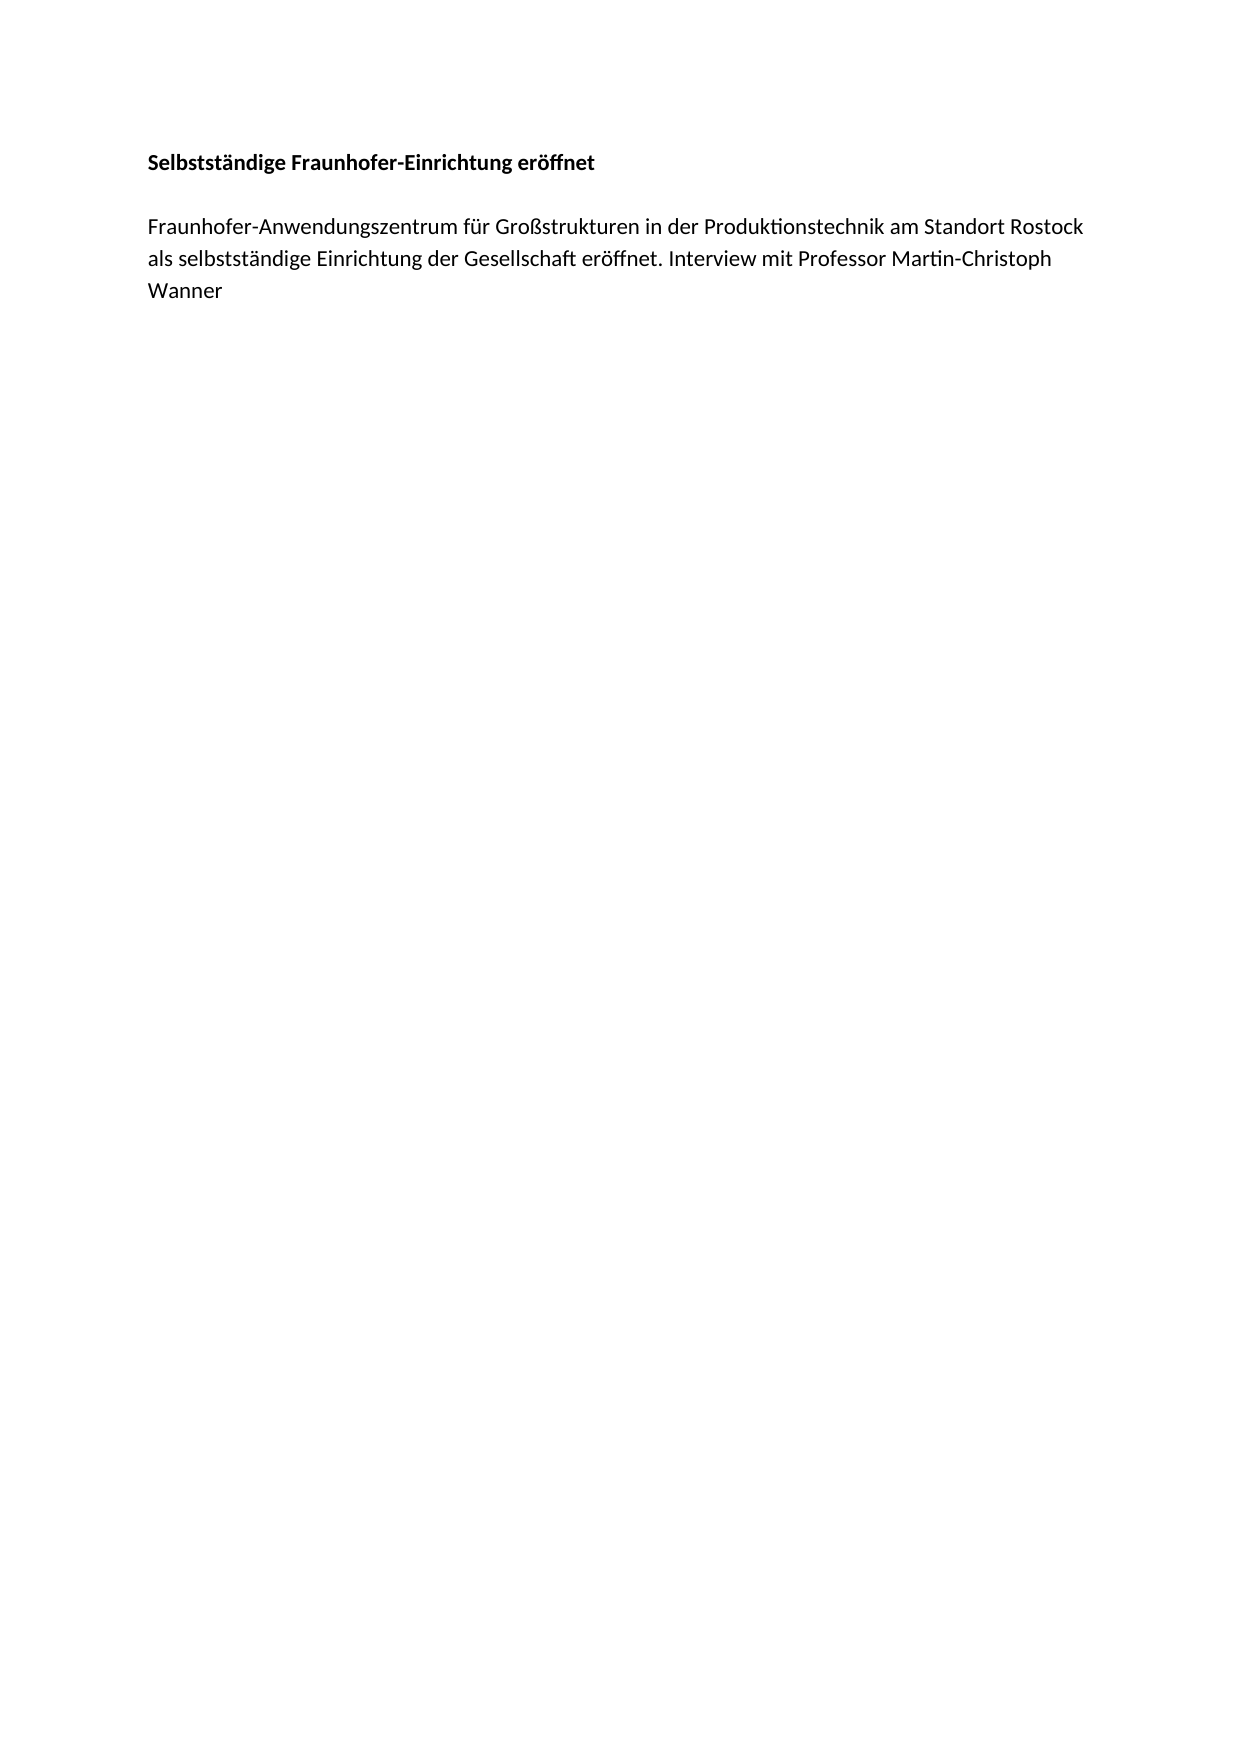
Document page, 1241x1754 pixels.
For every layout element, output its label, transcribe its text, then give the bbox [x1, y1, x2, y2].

text Selbstständige Fraunhofer-Einrichtung eröffnet Fraunhofer-Anwendungszentrum für Großstrukturen in der Produktionstechnik am Standort Rostock als selbstständige Einrichtung der Gesellschaft eröffnet. Interview mit Professor Martin-Christoph Wanner [148, 148, 1093, 304]
